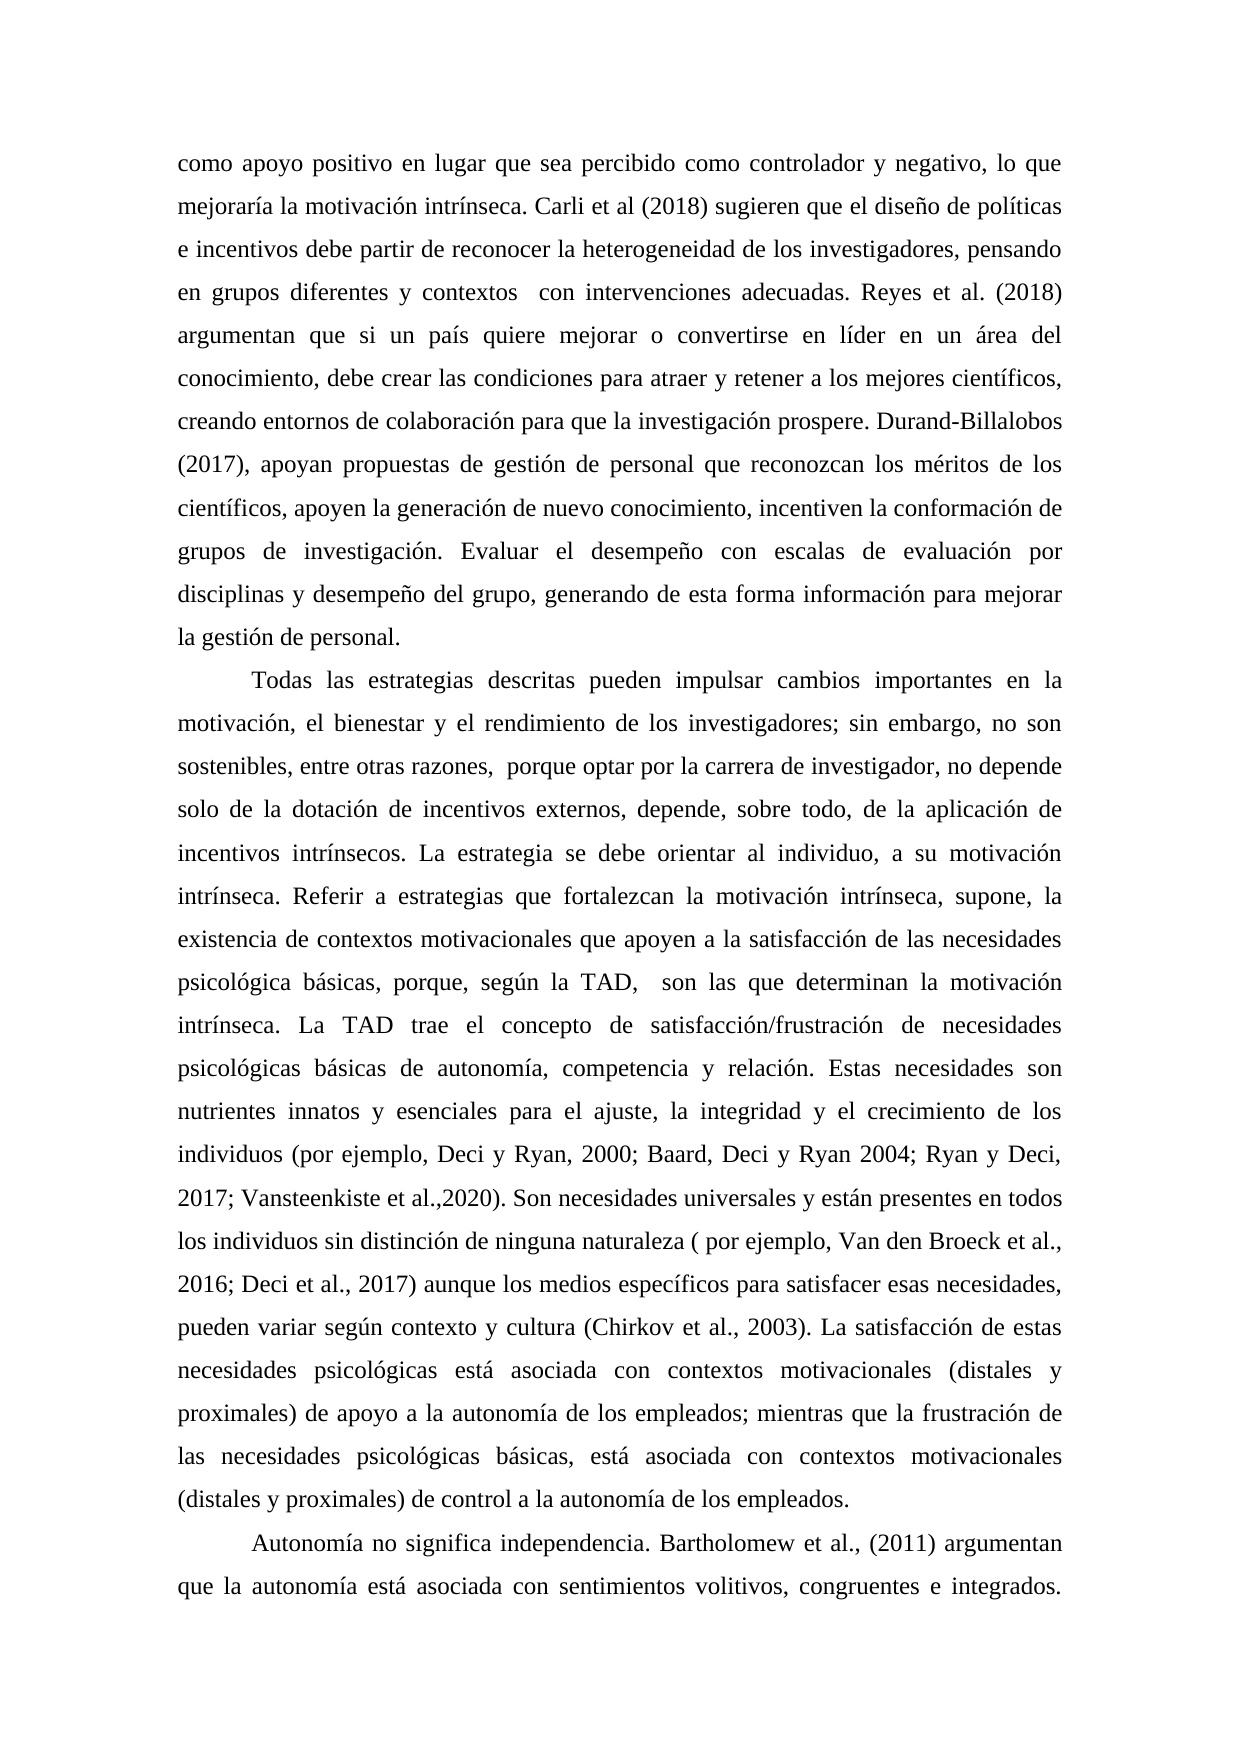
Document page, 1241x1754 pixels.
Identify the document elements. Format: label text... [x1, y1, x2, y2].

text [177, 1528, 1063, 1599]
text Todas las estrategias descritas pueden impulsar cambios importantes en la motivación, el bienestar y el rendimiento de los investigadores; sin embargo, no son sostenibles, entre otras razones, porque optar por la carrera de investigador, no depende solo de la dotación de incentivos externos, depende, sobre todo, de la aplicación de incentivos intrínsecos. La estrategia se debe orientar al individuo, a su motivación intrínseca. Referir a estrategias que fortalezcan la motivación intrínseca, supone, la existencia de contextos motivacionales que apoyen a la satisfacción de las necesidades psicológica básicas, porque, según la TAD, son las que determinan la motivación intrínseca. La TAD trae el concepto de satisfacción/frustración de necesidades psicológicas básicas de autonomía, competencia y relación. Estas necesidades son nutrientes innatos y esenciales para el ajuste, la integridad y el crecimiento de los individuos (por ejemplo, Deci y Ryan, 2000; Baard, Deci y Ryan 2004; Ryan y Deci, 2017; Vansteenkiste et al.,2020). Son necesidades universales y están presentes en todos los individuos sin distinción de ninguna naturaleza ( por ejemplo, Van den Broeck et al., 2016; Deci et al., 2017) aunque los medios específicos para satisfacer esas necesidades, pueden variar según contexto y cultura (Chirkov et al., 2003). La satisfacción de estas necesidades psicológicas está asociada con contextos motivacionales (distales y proximales) de apoyo a la autonomía de los empleados; mientras que la frustración de las necesidades psicológicas básicas, está asociada con contextos motivacionales (distales y proximales) de control a la autonomía de los empleados. [177, 665, 1063, 1513]
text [177, 148, 1063, 651]
